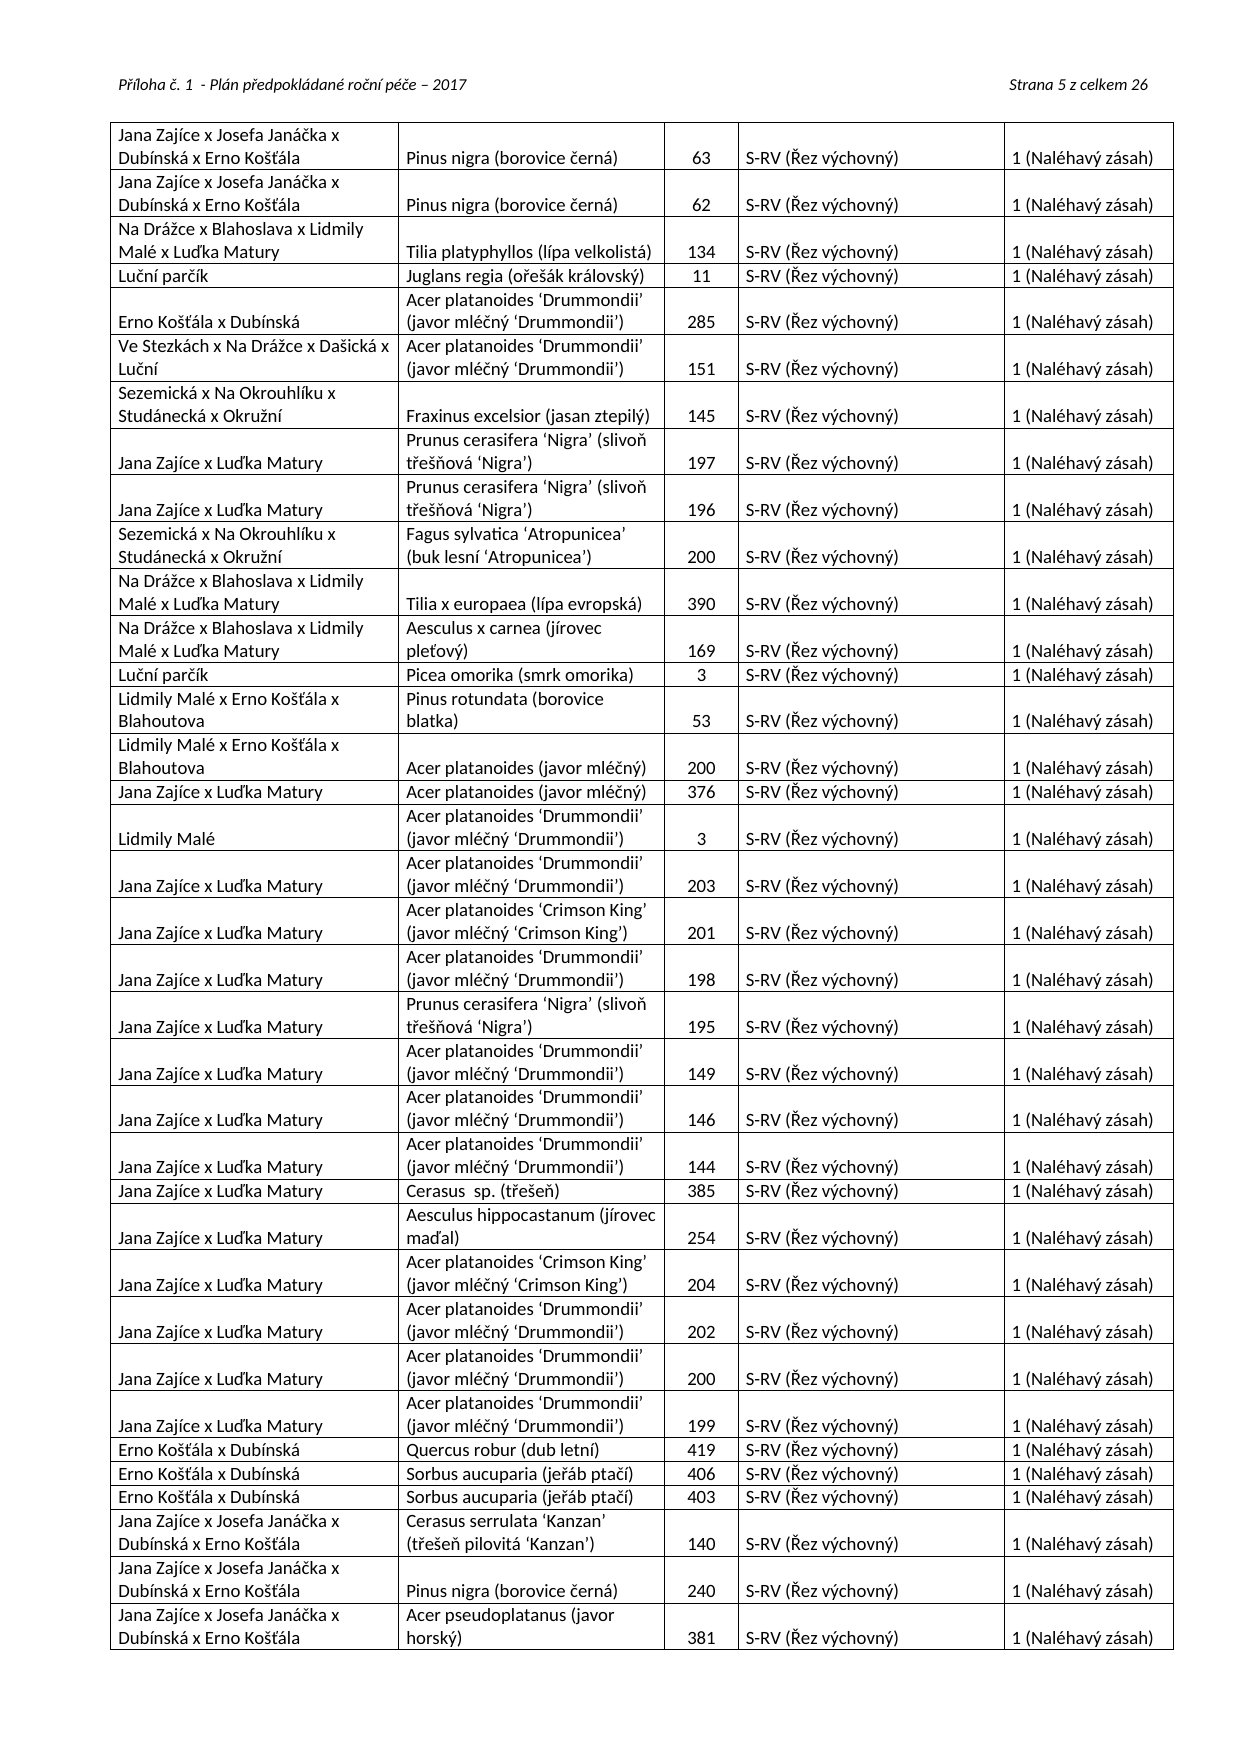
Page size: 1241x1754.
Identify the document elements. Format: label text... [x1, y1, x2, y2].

table_cell 146 [665, 1086, 738, 1132]
table_cell Acer platanoides ‘Drummondii’ (javor mléčný ‘Drummondii’) [399, 1039, 664, 1085]
table_cell Ve Stezkách x Na Drážce x Dašická x Luční [111, 335, 398, 381]
table_cell S-RV (Řez výchovný) [739, 1086, 1004, 1132]
table_cell Acer platanoides ‘Drummondii’ (javor mléčný ‘Drummondii’) [399, 288, 664, 334]
table_cell S-RV (Řez výchovný) [739, 522, 1004, 568]
table_cell S-RV (Řez výchovný) [739, 1486, 1004, 1509]
table_cell S-RV (Řez výchovný) [739, 1133, 1004, 1178]
table_cell 403 [665, 1486, 738, 1509]
table_cell Lidmily Malé [111, 805, 398, 850]
table_cell 285 [665, 288, 738, 334]
table_cell 200 [665, 1344, 738, 1390]
table_cell 1 (Naléhavý zásah) [1005, 805, 1173, 850]
table_cell 1 (Naléhavý zásah) [1005, 1297, 1173, 1343]
table_cell Acer platanoides ‘Drummondii’ (javor mléčný ‘Drummondii’) [399, 1297, 664, 1343]
table_cell S-RV (Řez výchovný) [739, 734, 1004, 779]
table_cell 1 (Naléhavý zásah) [1005, 663, 1173, 686]
table_cell Acer platanoides ‘Drummondii’ (javor mléčný ‘Drummondii’) [399, 1391, 664, 1437]
table_cell 1 (Naléhavý zásah) [1005, 382, 1173, 427]
table_cell 63 [665, 123, 738, 169]
table_cell S-RV (Řez výchovný) [739, 1438, 1004, 1461]
table_cell 1 (Naléhavý zásah) [1005, 1133, 1173, 1178]
table_cell 1 (Naléhavý zásah) [1005, 945, 1173, 991]
table_cell S-RV (Řez výchovný) [739, 1039, 1004, 1085]
table_cell Cerasus serrulata ‘Kanzan’ (třešeň pilovitá ‘Kanzan’) [399, 1510, 664, 1556]
table_cell Acer platanoides (javor mléčný) [399, 781, 664, 803]
table_cell 144 [665, 1133, 738, 1178]
table_cell 53 [665, 687, 738, 733]
table_cell S-RV (Řez výchovný) [739, 475, 1004, 521]
table_cell 240 [665, 1557, 738, 1602]
table_cell 1 (Naléhavý zásah) [1005, 335, 1173, 381]
table_cell Quercus robur (dub letní) [399, 1438, 664, 1461]
table_cell S-RV (Řez výchovný) [739, 1297, 1004, 1343]
table_cell S-RV (Řez výchovný) [739, 382, 1004, 427]
table_cell S-RV (Řez výchovný) [739, 992, 1004, 1038]
table_cell Jana Zajíce x Luďka Matury [111, 992, 398, 1038]
table_cell Prunus cerasifera ‘Nigra’ (slivoň třešňová ‘Nigra’) [399, 429, 664, 474]
table_cell Aesculus hippocastanum (jírovec maďal) [399, 1204, 664, 1249]
table_cell Acer platanoides ‘Drummondii’ (javor mléčný ‘Drummondii’) [399, 945, 664, 991]
table_cell Erno Košťála x Dubínská [111, 288, 398, 334]
table_cell 381 [665, 1604, 738, 1649]
table_cell 1 (Naléhavý zásah) [1005, 522, 1173, 568]
table_cell S-RV (Řez výchovný) [739, 898, 1004, 944]
table_cell Acer pseudoplatanus (javor horský) [399, 1604, 664, 1649]
table_cell 1 (Naléhavý zásah) [1005, 170, 1173, 216]
table_cell Acer platanoides ‘Drummondii’ (javor mléčný ‘Drummondii’) [399, 335, 664, 381]
table_cell S-RV (Řez výchovný) [739, 1391, 1004, 1437]
table_cell 199 [665, 1391, 738, 1437]
table_cell Sezemická x Na Okrouhlíku x Studánecká x Okružní [111, 522, 398, 568]
table_cell 1 (Naléhavý zásah) [1005, 616, 1173, 662]
table_cell Acer platanoides (javor mléčný) [399, 734, 664, 779]
table_cell 1 (Naléhavý zásah) [1005, 429, 1173, 474]
table_cell Jana Zajíce x Josefa Janáčka x Dubínská x Erno Košťála [111, 1510, 398, 1556]
table_cell Tilia platyphyllos (lípa velkolistá) [399, 217, 664, 263]
table_cell 1 (Naléhavý zásah) [1005, 475, 1173, 521]
table_cell 1 (Naléhavý zásah) [1005, 1344, 1173, 1390]
table_cell 376 [665, 781, 738, 803]
table_cell Fagus sylvatica ‘Atropunicea’ (buk lesní ‘Atropunicea’) [399, 522, 664, 568]
table_cell Lidmily Malé x Erno Košťála x Blahoutova [111, 687, 398, 733]
table_cell 201 [665, 898, 738, 944]
table_cell 196 [665, 475, 738, 521]
table_cell 3 [665, 805, 738, 850]
table_cell 406 [665, 1462, 738, 1485]
table_cell 1 (Naléhavý zásah) [1005, 1391, 1173, 1437]
table_cell 1 (Naléhavý zásah) [1005, 1486, 1173, 1509]
table_cell S-RV (Řez výchovný) [739, 217, 1004, 263]
table_cell 1 (Naléhavý zásah) [1005, 687, 1173, 733]
table_cell Jana Zajíce x Luďka Matury [111, 1344, 398, 1390]
table_cell Juglans regia (ořešák královský) [399, 264, 664, 287]
table_cell Na Drážce x Blahoslava x Lidmily Malé x Luďka Matury [111, 616, 398, 662]
table_cell S-RV (Řez výchovný) [739, 1462, 1004, 1485]
table_cell S-RV (Řez výchovný) [739, 123, 1004, 169]
table_cell Tilia x europaea (lípa evropská) [399, 569, 664, 615]
table_cell S-RV (Řez výchovný) [739, 288, 1004, 334]
table_cell Prunus cerasifera ‘Nigra’ (slivoň třešňová ‘Nigra’) [399, 475, 664, 521]
table_cell 197 [665, 429, 738, 474]
table_cell Pinus rotundata (borovice blatka) [399, 687, 664, 733]
table_cell Jana Zajíce x Luďka Matury [111, 1297, 398, 1343]
table_cell S-RV (Řez výchovný) [739, 616, 1004, 662]
table_cell Prunus cerasifera ‘Nigra’ (slivoň třešňová ‘Nigra’) [399, 992, 664, 1038]
table_cell Erno Košťála x Dubínská [111, 1462, 398, 1485]
table_cell 1 (Naléhavý zásah) [1005, 1180, 1173, 1202]
table_cell Jana Zajíce x Luďka Matury [111, 1180, 398, 1202]
table_cell 11 [665, 264, 738, 287]
table_cell Na Drážce x Blahoslava x Lidmily Malé x Luďka Matury [111, 217, 398, 263]
table_cell 385 [665, 1180, 738, 1202]
table_cell Jana Zajíce x Luďka Matury [111, 851, 398, 897]
table_cell S-RV (Řez výchovný) [739, 663, 1004, 686]
table_cell S-RV (Řez výchovný) [739, 945, 1004, 991]
table_cell S-RV (Řez výchovný) [739, 1180, 1004, 1202]
table_cell Sezemická x Na Okrouhlíku x Studánecká x Okružní [111, 382, 398, 427]
table_cell Jana Zajíce x Luďka Matury [111, 781, 398, 803]
table_cell S-RV (Řez výchovný) [739, 687, 1004, 733]
table_cell S-RV (Řez výchovný) [739, 1557, 1004, 1602]
table_cell S-RV (Řez výchovný) [739, 1604, 1004, 1649]
table_cell Jana Zajíce x Luďka Matury [111, 1133, 398, 1178]
table_cell Sorbus aucuparia (jeřáb ptačí) [399, 1462, 664, 1485]
table_cell Erno Košťála x Dubínská [111, 1486, 398, 1509]
table_cell 1 (Naléhavý zásah) [1005, 1250, 1173, 1296]
table_cell Jana Zajíce x Luďka Matury [111, 1204, 398, 1249]
table_cell 200 [665, 734, 738, 779]
table_cell S-RV (Řez výchovný) [739, 851, 1004, 897]
table_cell Jana Zajíce x Luďka Matury [111, 1391, 398, 1437]
table_cell 1 (Naléhavý zásah) [1005, 1462, 1173, 1485]
table_cell Acer platanoides ‘Drummondii’ (javor mléčný ‘Drummondii’) [399, 851, 664, 897]
table_cell 1 (Naléhavý zásah) [1005, 734, 1173, 779]
table_cell 195 [665, 992, 738, 1038]
table_cell 1 (Naléhavý zásah) [1005, 264, 1173, 287]
table_cell 1 (Naléhavý zásah) [1005, 1039, 1173, 1085]
table_cell 151 [665, 335, 738, 381]
table_cell 419 [665, 1438, 738, 1461]
table_cell Jana Zajíce x Luďka Matury [111, 475, 398, 521]
table_cell Acer platanoides ‘Crimson King’ (javor mléčný ‘Crimson King’) [399, 898, 664, 944]
table_cell Na Drážce x Blahoslava x Lidmily Malé x Luďka Matury [111, 569, 398, 615]
table_cell 200 [665, 522, 738, 568]
table_cell S-RV (Řez výchovný) [739, 805, 1004, 850]
table_cell 1 (Naléhavý zásah) [1005, 217, 1173, 263]
table_cell 1 (Naléhavý zásah) [1005, 123, 1173, 169]
table_cell Acer platanoides ‘Drummondii’ (javor mléčný ‘Drummondii’) [399, 1133, 664, 1178]
table_cell 1 (Naléhavý zásah) [1005, 1604, 1173, 1649]
table_cell Fraxinus excelsior (jasan ztepilý) [399, 382, 664, 427]
table_cell 254 [665, 1204, 738, 1249]
table_cell Jana Zajíce x Luďka Matury [111, 1086, 398, 1132]
table_cell S-RV (Řez výchovný) [739, 170, 1004, 216]
table_cell 203 [665, 851, 738, 897]
table_cell Jana Zajíce x Luďka Matury [111, 1039, 398, 1085]
table_cell 202 [665, 1297, 738, 1343]
table_cell 1 (Naléhavý zásah) [1005, 569, 1173, 615]
table_cell 1 (Naléhavý zásah) [1005, 1510, 1173, 1556]
table_cell Sorbus aucuparia (jeřáb ptačí) [399, 1486, 664, 1509]
table_cell Acer platanoides ‘Crimson King’ (javor mléčný ‘Crimson King’) [399, 1250, 664, 1296]
table_cell Picea omorika (smrk omorika) [399, 663, 664, 686]
table_cell Aesculus x carnea (jírovec pleťový) [399, 616, 664, 662]
table_cell S-RV (Řez výchovný) [739, 429, 1004, 474]
table_cell S-RV (Řez výchovný) [739, 1250, 1004, 1296]
table_cell Erno Košťála x Dubínská [111, 1438, 398, 1461]
table_cell Jana Zajíce x Josefa Janáčka x Dubínská x Erno Košťála [111, 170, 398, 216]
table_cell 140 [665, 1510, 738, 1556]
table_cell 1 (Naléhavý zásah) [1005, 1204, 1173, 1249]
table_cell 3 [665, 663, 738, 686]
table_cell 390 [665, 569, 738, 615]
table_cell Jana Zajíce x Luďka Matury [111, 898, 398, 944]
table_cell Jana Zajíce x Luďka Matury [111, 429, 398, 474]
table_cell Luční parčík [111, 264, 398, 287]
table_cell 1 (Naléhavý zásah) [1005, 851, 1173, 897]
table_cell S-RV (Řez výchovný) [739, 781, 1004, 803]
table_cell 204 [665, 1250, 738, 1296]
table_cell Acer platanoides ‘Drummondii’ (javor mléčný ‘Drummondii’) [399, 1086, 664, 1132]
table_cell Pinus nigra (borovice černá) [399, 170, 664, 216]
table_cell S-RV (Řez výchovný) [739, 264, 1004, 287]
table_cell Pinus nigra (borovice černá) [399, 123, 664, 169]
table_cell 145 [665, 382, 738, 427]
table_cell S-RV (Řez výchovný) [739, 335, 1004, 381]
table_cell 1 (Naléhavý zásah) [1005, 898, 1173, 944]
table_cell S-RV (Řez výchovný) [739, 1344, 1004, 1390]
table_cell S-RV (Řez výchovný) [739, 569, 1004, 615]
table_cell 1 (Naléhavý zásah) [1005, 1086, 1173, 1132]
table_cell Luční parčík [111, 663, 398, 686]
table_cell Lidmily Malé x Erno Košťála x Blahoutova [111, 734, 398, 779]
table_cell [111, 1557, 398, 1602]
table_cell 1 (Naléhavý zásah) [1005, 288, 1173, 334]
table_cell 62 [665, 170, 738, 216]
table_cell S-RV (Řez výchovný) [739, 1510, 1004, 1556]
table_cell 134 [665, 217, 738, 263]
table_cell Cerasus sp. (třešeň) [399, 1180, 664, 1202]
table_cell Jana Zajíce x Luďka Matury [111, 1250, 398, 1296]
table_cell S-RV (Řez výchovný) [739, 1204, 1004, 1249]
table_cell Acer platanoides ‘Drummondii’ (javor mléčný ‘Drummondii’) [399, 805, 664, 850]
table_cell 1 (Naléhavý zásah) [1005, 1438, 1173, 1461]
table_cell Jana Zajíce x Josefa Janáčka x Dubínská x Erno Košťála [111, 123, 398, 169]
table_cell Pinus nigra (borovice černá) [399, 1557, 664, 1602]
table_cell 1 (Naléhavý zásah) [1005, 781, 1173, 803]
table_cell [111, 1604, 398, 1649]
table_cell 1 (Naléhavý zásah) [1005, 1557, 1173, 1602]
table_cell 1 (Naléhavý zásah) [1005, 992, 1173, 1038]
table_cell 169 [665, 616, 738, 662]
table_cell Jana Zajíce x Luďka Matury [111, 945, 398, 991]
table_cell 198 [665, 945, 738, 991]
table_cell Acer platanoides ‘Drummondii’ (javor mléčný ‘Drummondii’) [399, 1344, 664, 1390]
table_cell 149 [665, 1039, 738, 1085]
